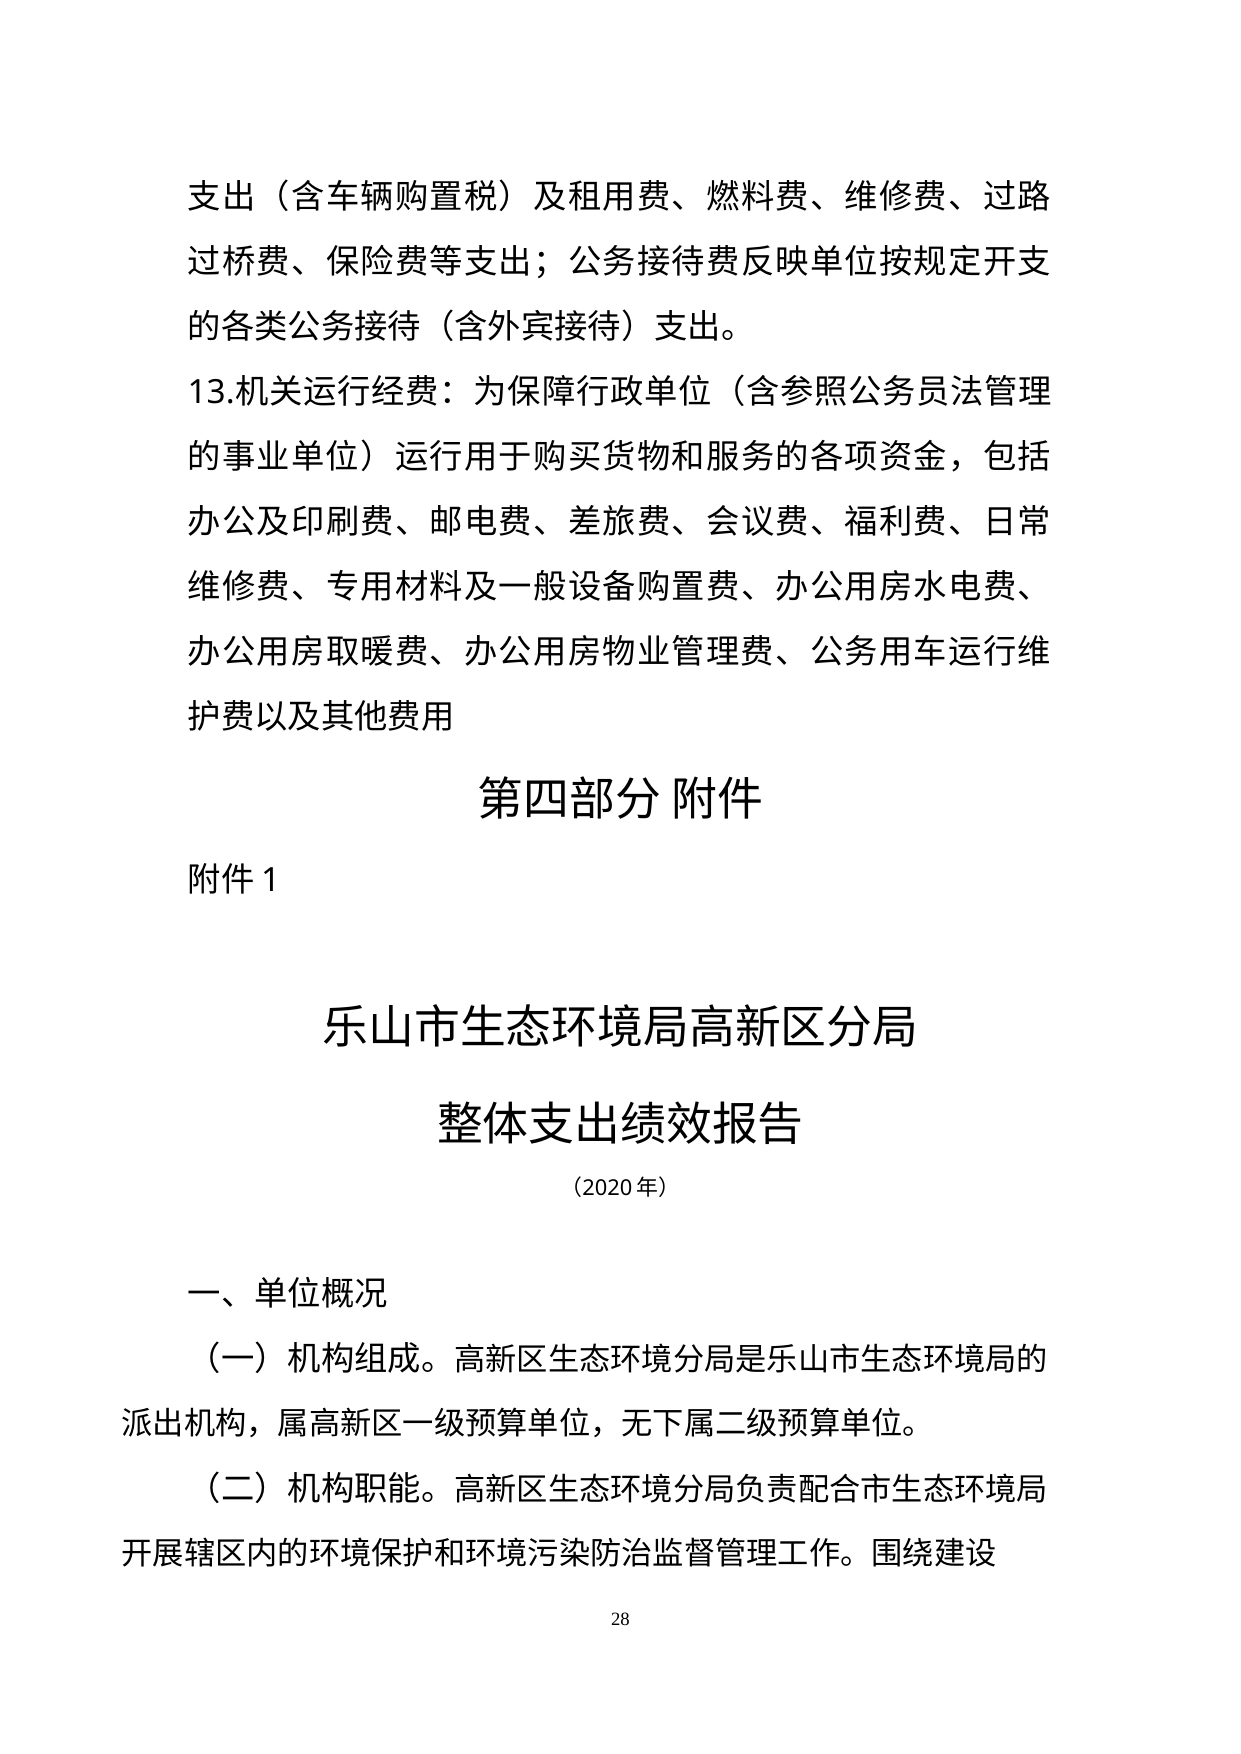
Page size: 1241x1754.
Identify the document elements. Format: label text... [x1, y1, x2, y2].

text 第四部分 附件 [187, 747, 1053, 844]
text 13.机关运行经费：为保障行政单位（含参照公务员法管理的事业单位）运行用于购买货物和服务的各项资金，包括办公及印刷费、邮电费、差旅费、会议费、福利费、日常维修费、专用材料及一般设备购置费、办公用房水电费、办公用房取暖费、办公用房物业管理费、公务用车运行维护费以及其他费用 [187, 357, 1053, 747]
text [187, 162, 1053, 357]
text 机构组成。高新区生态环境分局是乐山市生态环境局的派出机构，属高新区一级预算单位，无下属二级预算单位。 [121, 1323, 1053, 1453]
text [121, 1453, 1053, 1583]
text 整体支出绩效报告 [187, 1072, 1053, 1169]
text 乐山市生态环境局高新区分局 [187, 974, 1053, 1072]
text 附件1 [187, 844, 1053, 909]
text （2020年） [187, 1169, 1053, 1202]
list 一、单位概况 [187, 1258, 1053, 1323]
